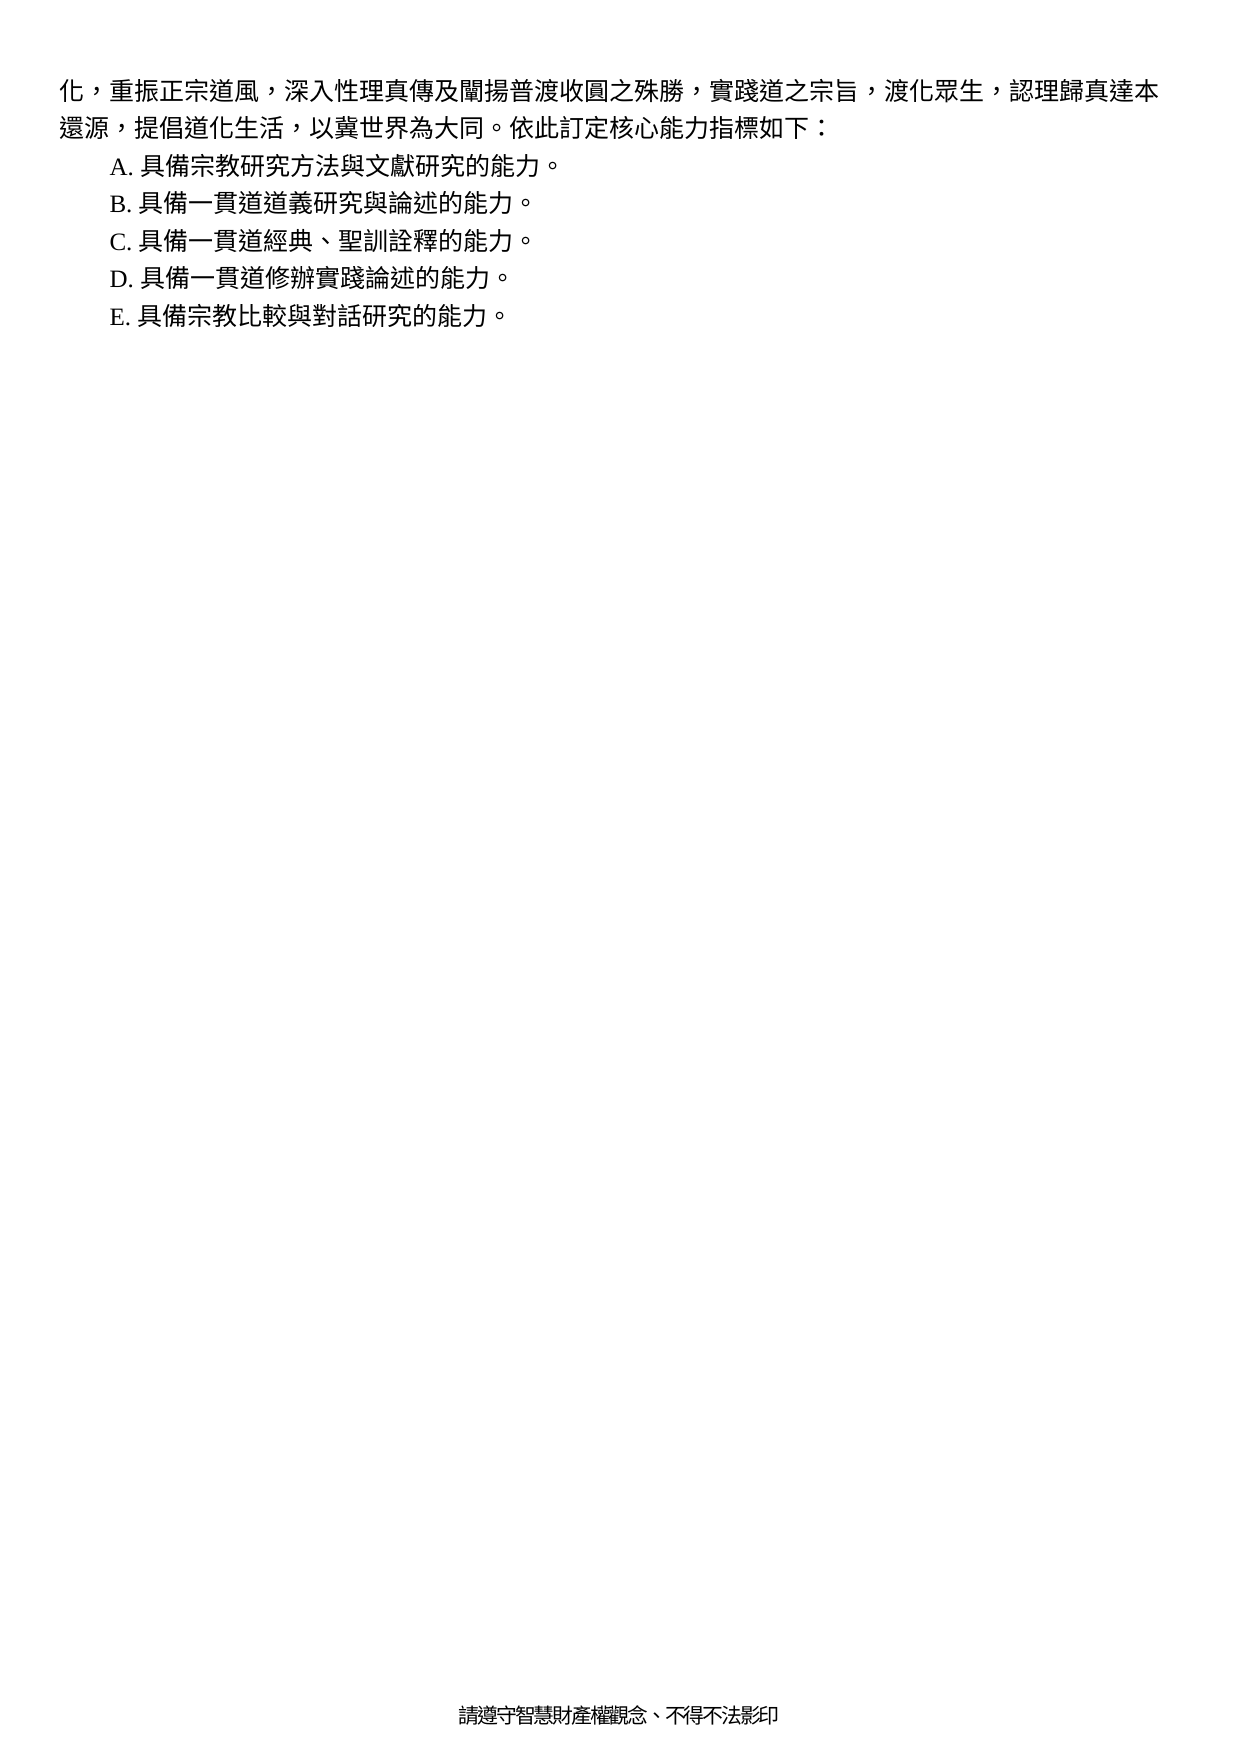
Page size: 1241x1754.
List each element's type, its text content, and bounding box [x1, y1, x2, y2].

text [59, 71, 1181, 146]
text D. 具備一貫道修辦實踐論述的能力。 [59, 258, 1181, 296]
text A. 具備宗教研究方法與文獻研究的能力。 [59, 146, 1181, 183]
text C. 具備一貫道經典、聖訓詮釋的能力。 [59, 221, 1181, 258]
text B. 具備一貫道道義研究與論述的能力。 [59, 183, 1181, 221]
text E. 具備宗教比較與對話研究的能力。 [59, 296, 1181, 333]
